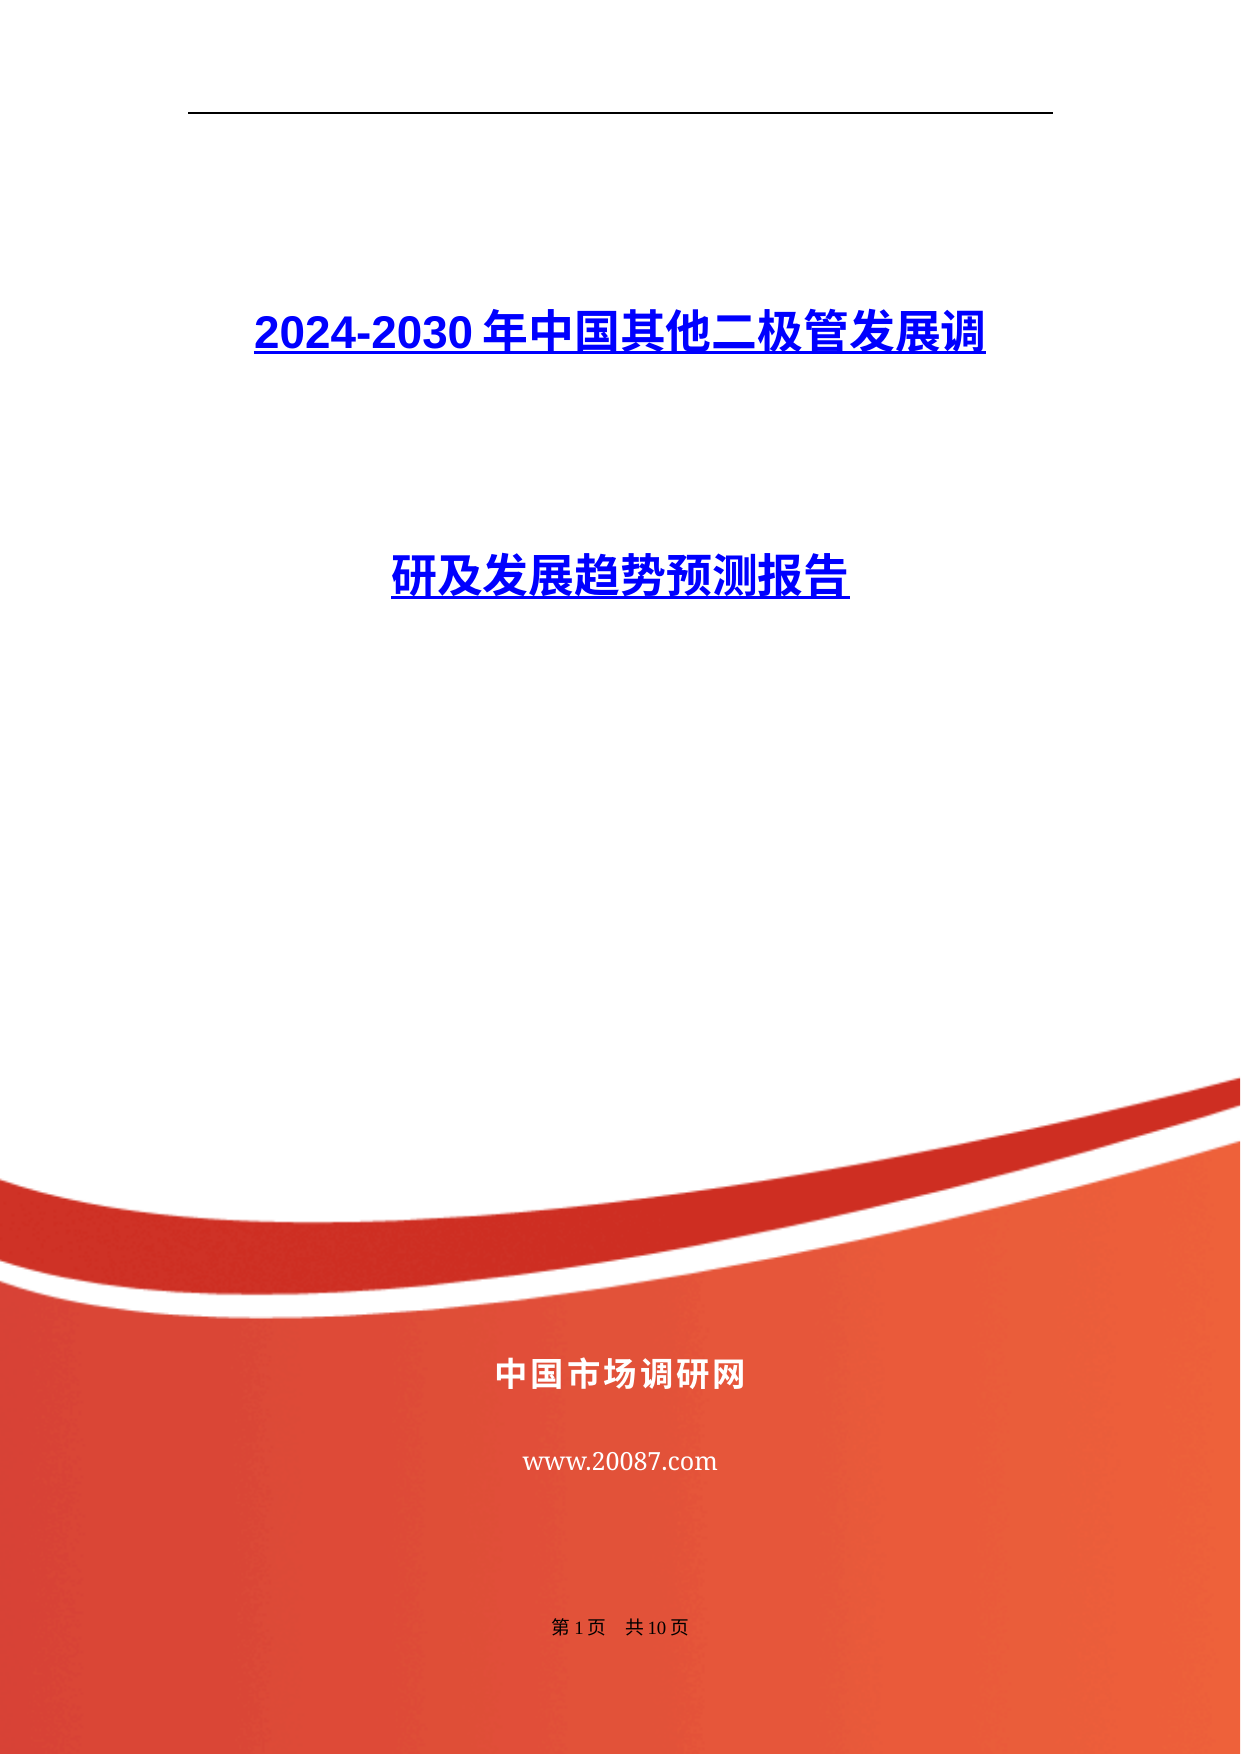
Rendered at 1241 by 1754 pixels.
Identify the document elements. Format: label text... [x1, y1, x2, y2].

table_header 2024-2030年中国其他二极管发展调研及发展趋势预测报告 [188, 207, 1053, 773]
text www.20087.com [187, 1428, 1053, 1493]
picture [0, 1006, 1241, 1754]
subtitle 中国市场调研网 [187, 1339, 1053, 1404]
